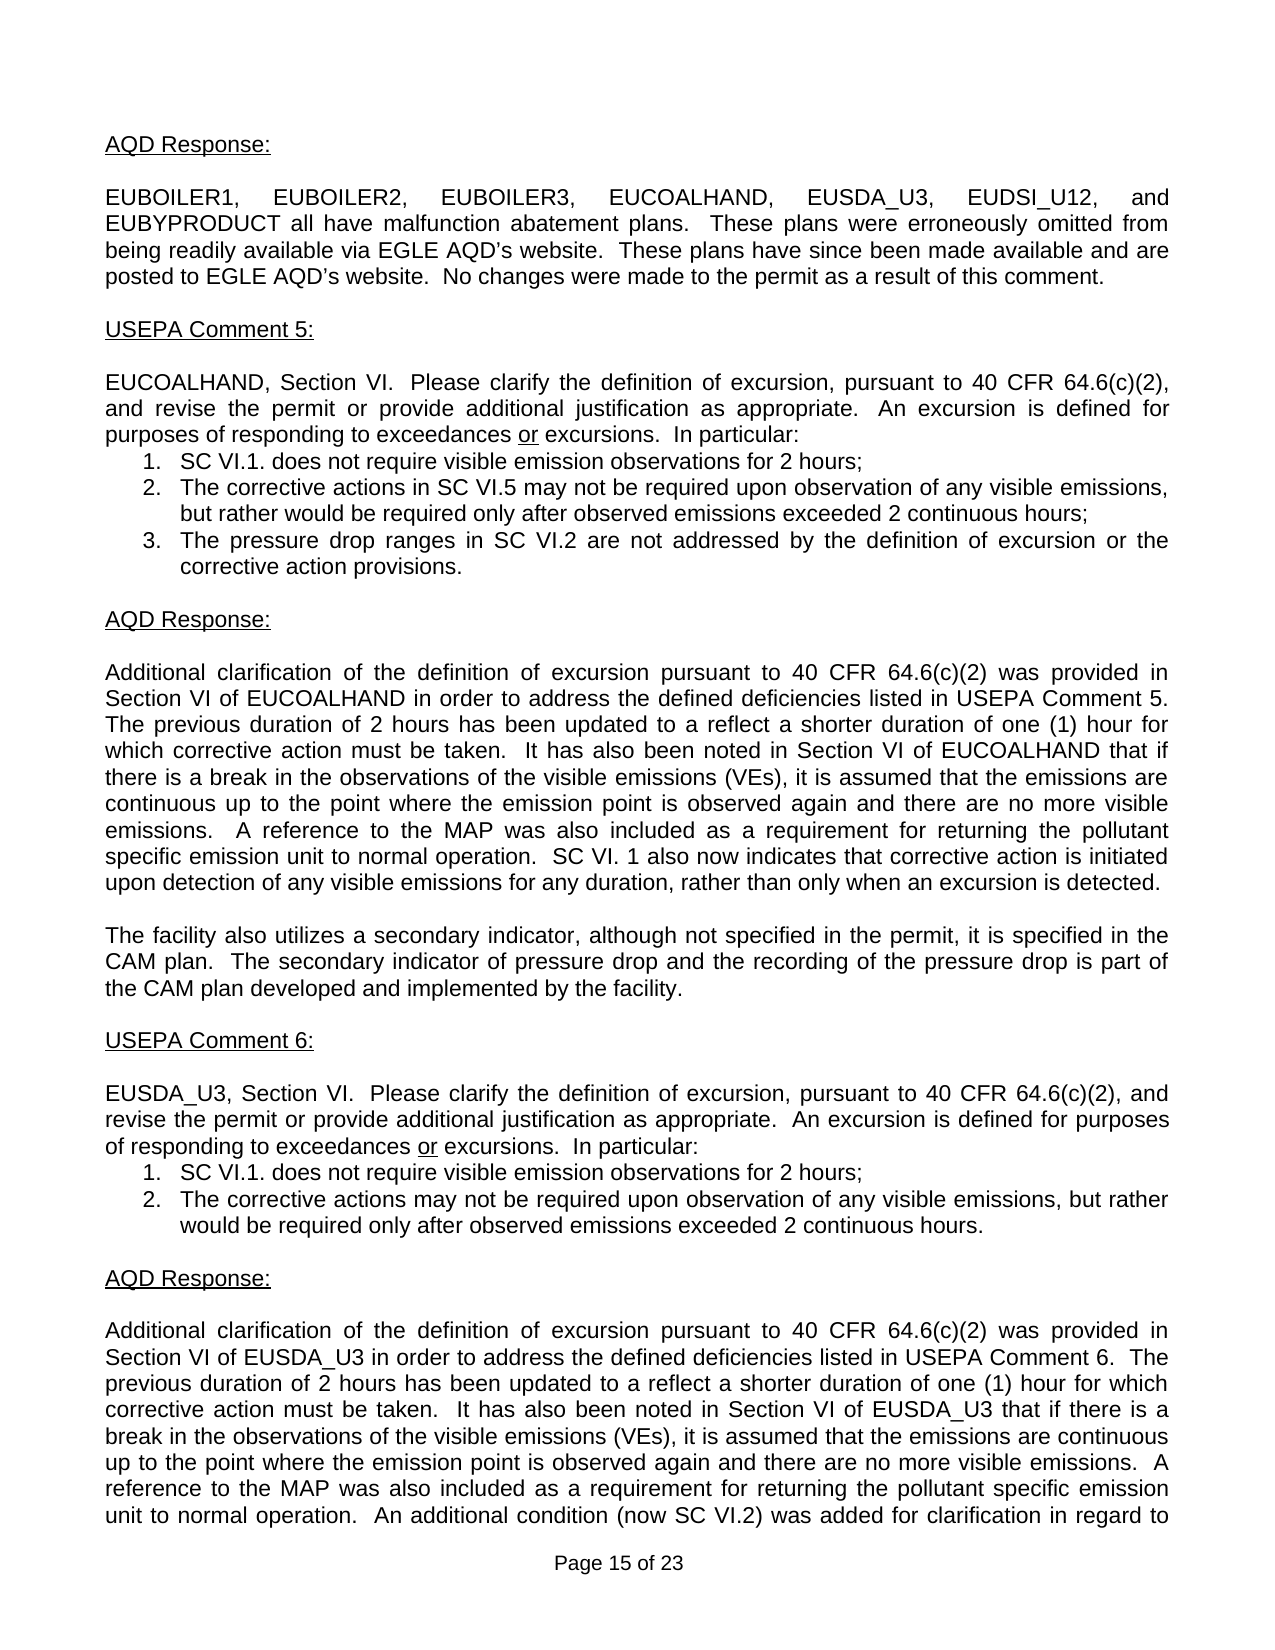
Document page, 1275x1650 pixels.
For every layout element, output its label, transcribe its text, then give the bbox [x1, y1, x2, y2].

text AQD Response: [105, 131, 1170, 158]
list The corrective actions in SC VI.5 may not be required upon observation of any visible emissions, but rather would be required only after observed emissions exceeded 2 continuous hours; [142, 474, 1170, 527]
text The facility also utilizes a secondary indicator, although not specified in the permit, it is specified in the CAM plan. The secondary indicator of pressure drop and the recording of the pressure drop is part of the CAM plan developed and implemented by the facility. [105, 922, 1170, 1001]
list SC VI.1. does not require visible emission observations for 2 hours; [142, 448, 1170, 474]
text EUSDA_U3, Section VI. Please clarify the definition of excursion, pursuant to 40 CFR 64.6(c)(2), and revise the permit or provide additional justification as appropriate. An excursion is defined for purposes of responding to exceedances or excursions. In particular: [105, 1080, 1170, 1159]
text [105, 1317, 1170, 1528]
text AQD Response: [105, 606, 1170, 632]
list SC VI.1. does not require visible emission observations for 2 hours; [142, 1159, 1170, 1186]
text EUCOALHAND, Section VI. Please clarify the definition of excursion, pursuant to 40 CFR 64.6(c)(2), and revise the permit or provide additional justification as appropriate. An excursion is defined for purposes of responding to exceedances or excursions. In particular: [105, 368, 1170, 448]
text USEPA Comment 5: [105, 316, 1170, 342]
text EUBOILER1, EUBOILER2, EUBOILER3, EUCOALHAND, EUSDA_U3, EUDSI_U12, and EUBYPRODUCT all have malfunction abatement plans. These plans were erroneously omitted from being readily available via EGLE AQD’s website. These plans have since been made available and are posted to EGLE AQD’s website. No changes were made to the permit as a result of this comment. [105, 184, 1170, 289]
text AQD Response: [105, 1264, 1170, 1291]
text USEPA Comment 6: [105, 1027, 1170, 1054]
text Additional clarification of the definition of excursion pursuant to 40 CFR 64.6(c)(2) was provided in Section VI of EUCOALHAND in order to address the defined deficiencies listed in USEPA Comment 5. The previous duration of 2 hours has been updated to a reflect a shorter duration of one (1) hour for which corrective action must be taken. It has also been noted in Section VI of EUCOALHAND that if there is a break in the observations of the visible emissions (VEs), it is assumed that the emissions are continuous up to the point where the emission point is observed again and there are no more visible emissions. A reference to the MAP was also included as a requirement for returning the pollutant specific emission unit to normal operation. SC VI. 1 also now indicates that corrective action is initiated upon detection of any visible emissions for any duration, rather than only when an excursion is detected. [105, 658, 1170, 896]
list The corrective actions may not be required upon observation of any visible emissions, but rather would be required only after observed emissions exceeded 2 continuous hours. [142, 1186, 1170, 1238]
list The pressure drop ranges in SC VI.2 are not addressed by the definition of excursion or the corrective action provisions. [142, 527, 1170, 579]
